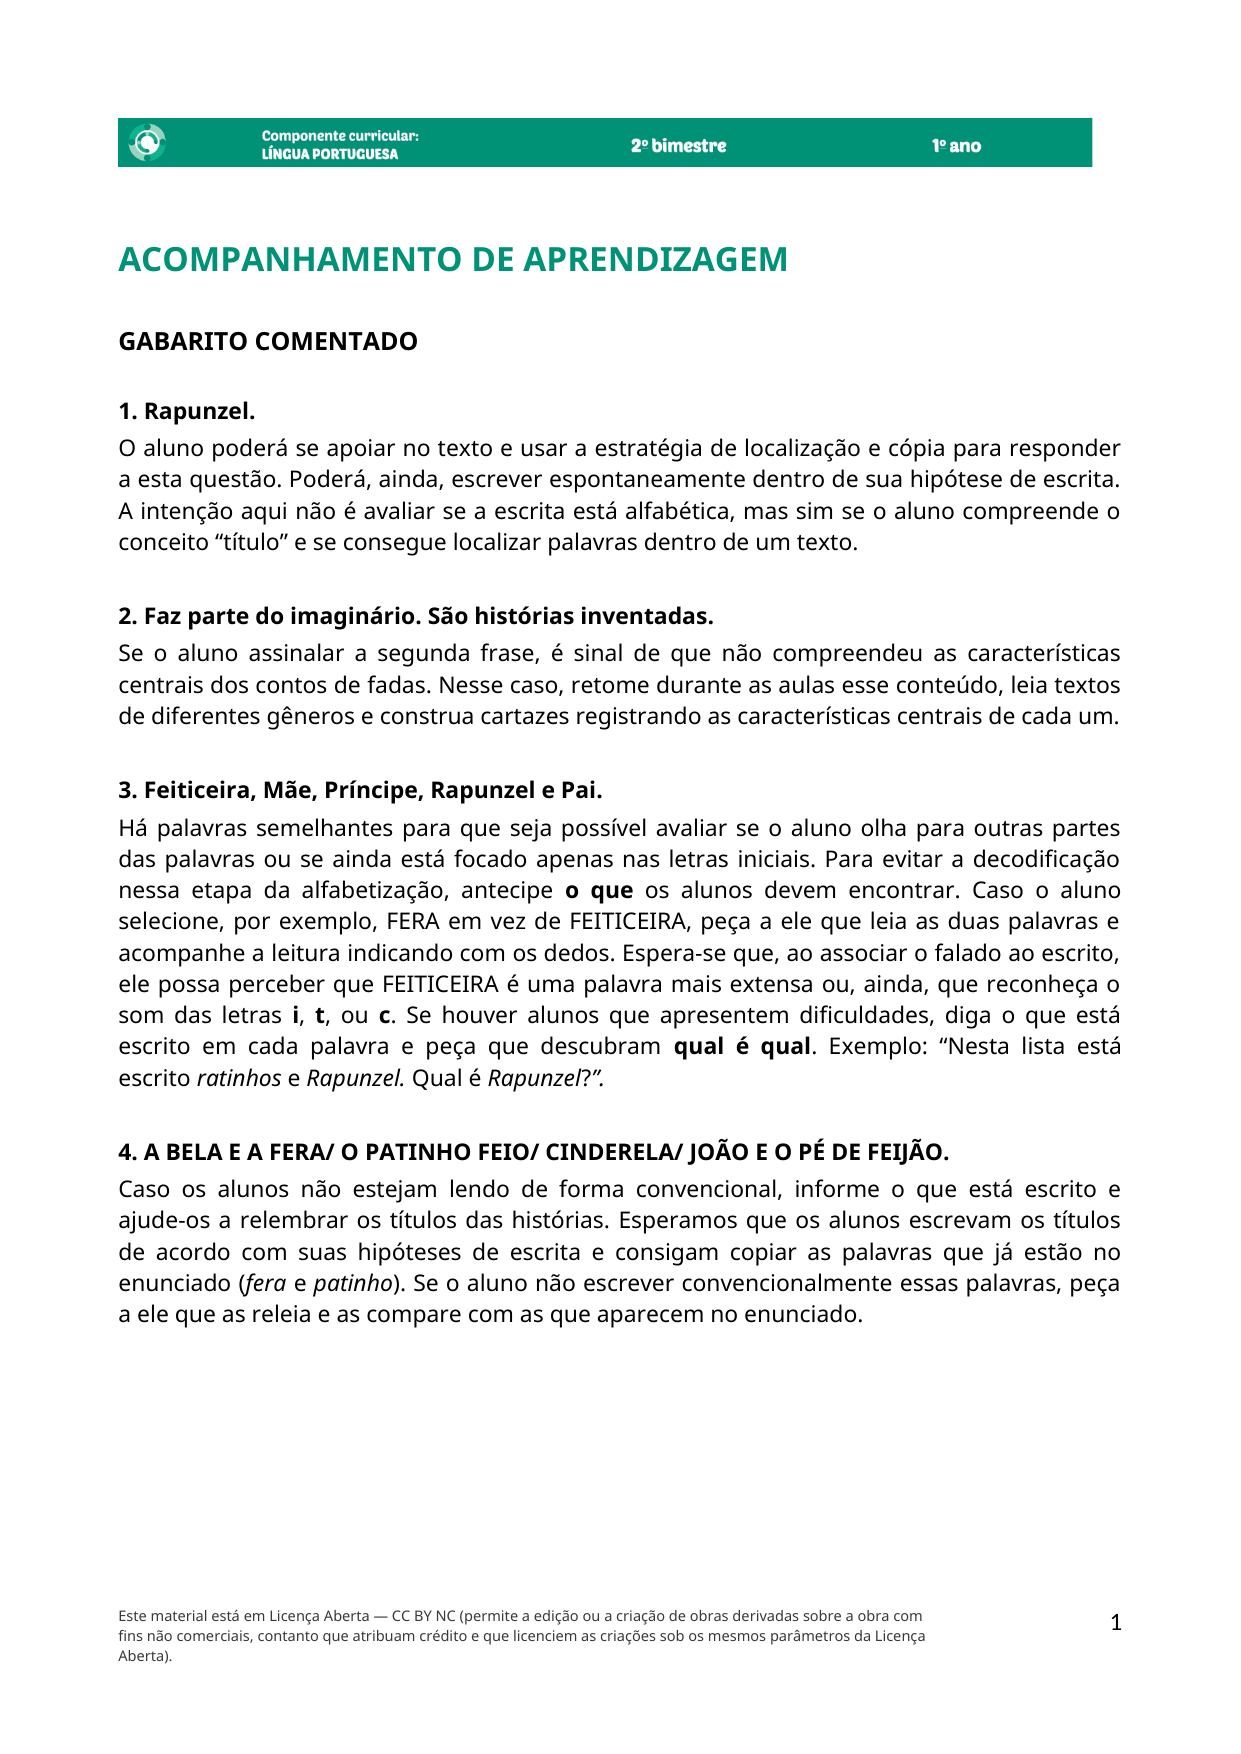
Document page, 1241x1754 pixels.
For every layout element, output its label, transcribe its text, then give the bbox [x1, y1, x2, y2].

text O aluno poderá se apoiar no texto e usar a estratégia de localização e cópia para responder a esta questão. Poderá, ainda, escrever espontaneamente dentro de sua hipótese de escrita. A intenção aqui não é avaliar se a escrita está alfabética, mas sim se o aluno compreende o conceito “título” e se consegue localizar palavras dentro de um texto. [118, 432, 1122, 557]
text Se o aluno assinalar a segunda frase, é sinal de que não compreendeu as características centrais dos contos de fadas. Nesse caso, retome durante as aulas esse conteúdo, leia textos de diferentes gêneros e construa cartazes registrando as características centrais de cada um. [118, 637, 1122, 731]
text Há palavras semelhantes para que seja possível avaliar se o aluno olha para outras partes das palavras ou se ainda está focado apenas nas letras iniciais. Para evitar a decodificação nessa etapa da alfabetização, antecipe o que os alunos devem encontrar. Caso o aluno selecione, por exemplo, FERA em vez de FEITICEIRA, peça a ele que leia as duas palavras e acompanhe a leitura indicando com os dedos. Espera-se que, ao associar o falado ao escrito, ele possa perceber que FEITICEIRA é uma palavra mais extensa ou, ainda, que reconheça o som das letras i, t, ou c. Se houver alunos que apresentem dificuldades, diga o que está escrito em cada palavra e peça que descubram qual é qual. Exemplo: “Nesta lista está escrito ratinhos e Rapunzel. Qual é Rapunzel?”. [118, 811, 1122, 1093]
text 1. Rapunzel. [118, 395, 1122, 426]
text 4. A BELA E A FERA/ O PATINHO FEIO/ CINDERELA/ JOÃO E O PÉ DE FEIJÃO. [118, 1136, 1122, 1167]
text GABARITO COMENTADO [118, 316, 1122, 358]
text ACOMPANHAMENTO DE APRENDIZAGEM [118, 236, 1122, 282]
text 3. Feiticeira, Mãe, Príncipe, Rapunzel e Pai. [118, 774, 1122, 806]
text 2. Faz parte do imaginário. São histórias inventadas. [118, 600, 1122, 631]
picture [118, 118, 1093, 167]
text Caso os alunos não estejam lendo de forma convencional, informe o que está escrito e ajude-os a relembrar os títulos das histórias. Esperamos que os alunos escrevam os títulos de acordo com suas hipóteses de escrita e consigam copiar as palavras que já estão no enunciado (fera e patinho). Se o aluno não escrever convencionalmente essas palavras, peça a ele que as releia e as compare com as que aparecem no enunciado. [118, 1173, 1122, 1329]
